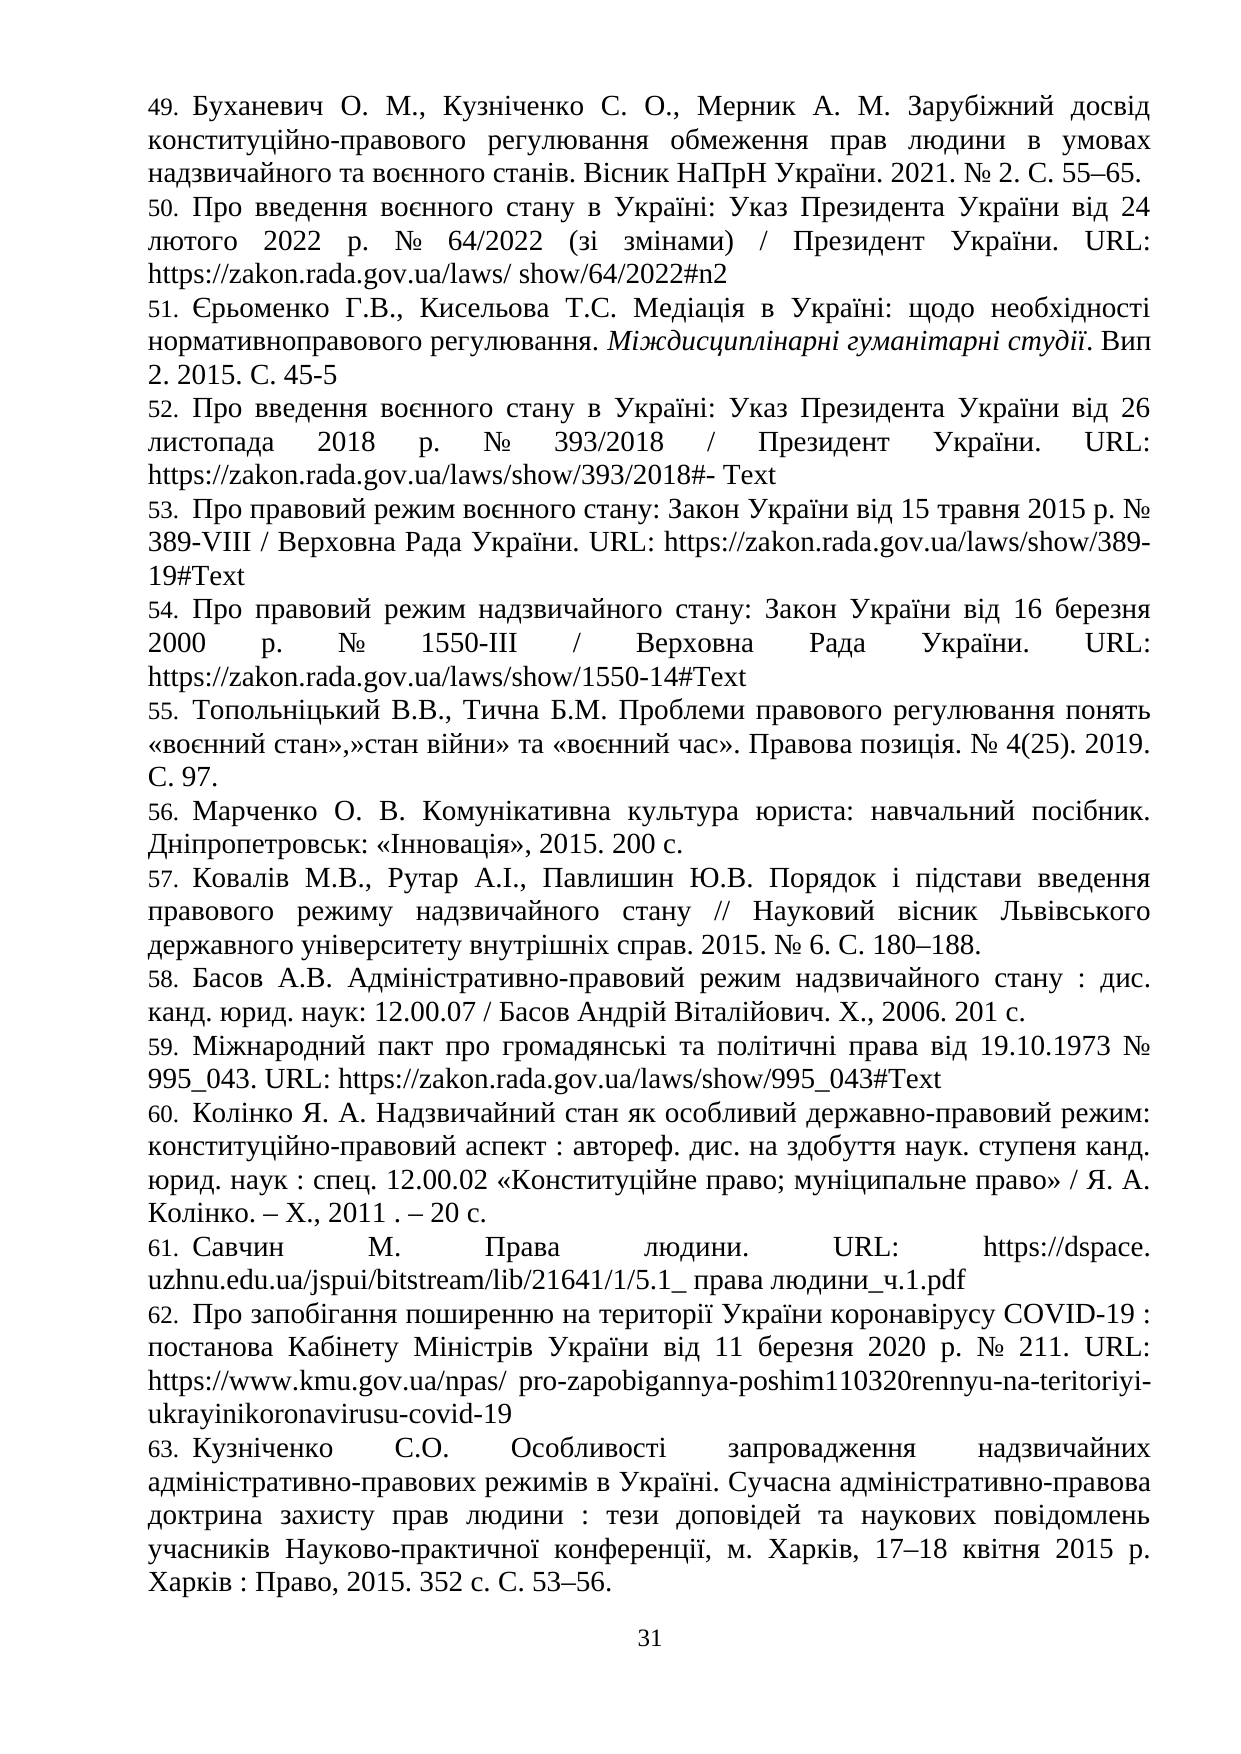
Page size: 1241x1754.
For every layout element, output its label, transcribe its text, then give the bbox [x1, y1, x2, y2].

list Про введення воєнного стану в Україні: Указ Президента України від 24 лютого 2022 р. № 64/2022 (зі змінами) / Президент України. URL: https://zakon.rada.gov.ua/laws/ show/64/2022#n2 [148, 189, 1152, 290]
list Топольніцький В.В., Тична Б.М. Проблеми правового регулювання понять «воєнний стан»,»стан війни» та «воєнний час». Правова позиція. № 4(25). 2019. С. 97. [148, 692, 1152, 793]
list Савчин М. Права людини. URL: https://dspace. uzhnu.edu.ua/jspui/bitstream/lib/21641/1/5.1_ права людини_ч.1.pdf [148, 1229, 1152, 1296]
list Ковалів М.В., Рутар А.І., Павлишин Ю.В. Порядок і підстави введення правового режиму надзвичайного стану // Науковий вісник Львівського державного університету внутрішніх справ. 2015. № 6. С. 180–188. [148, 860, 1152, 961]
list Басов А.В. Адміністративно-правовий режим надзвичайного стану : дис. канд. юрид. наук: 12.00.07 / Басов Андрій Віталійович. Х., 2006. 201 с. [148, 961, 1152, 1028]
list Про правовий режим воєнного стану: Закон України від 15 травня 2015 р. № 389-VIII / Верховна Рада України. URL: https://zakon.rada.gov.ua/laws/show/389-19#Text [148, 491, 1152, 592]
list Буханевич О. М., Кузніченко С. О., Мерник А. М. Зарубіжний досвід конституційно-правового регулювання обмеження прав людини в умовах надзвичайного та воєнного станів. Вісник НаПрН України. 2021. № 2. С. 55–65. [148, 88, 1152, 189]
list Кузніченко С.О. Особливості запровадження надзвичайних адміністративно-правових режимів в Україні. Сучасна адміністративно-правова доктрина захисту прав людини : тези доповідей та наукових повідомлень учасників Науково-практичної конференції, м. Харків, 17–18 квітня 2015 р. Харків : Право, 2015. 352 с. С. 53–56. [148, 1430, 1152, 1598]
list Колінко Я. А. Надзвичайний стан як особливий державно-правовий режим: конституційно-правовий аспект : автореф. дис. на здобуття наук. ступеня канд. юрид. наук : спец. 12.00.02 «Конституційне право; муніципальне право» / Я. А. Колінко. – Х., 2011 . – 20 с. [148, 1095, 1152, 1229]
list Міжнародний пакт про громадянські та політичні права від 19.10.1973 № 995_043. URL: https://zakon.rada.gov.ua/laws/show/995_043#Text [148, 1028, 1152, 1095]
list Про запобігання поширенню на території України коронавірусу COVID-19 : постанова Кабінету Міністрів України від 11 березня 2020 р. № 211. URL: https://www.kmu.gov.ua/npas/ pro-zapobigannya-poshim110320rennyu-na-teritoriyi-ukrayinikoronavirusu-covid-19 [148, 1296, 1152, 1430]
list Про правовий режим надзвичайного стану: Закон України від 16 березня 2000 р. № 1550-III / Верховна Рада України. URL: https://zakon.rada.gov.ua/laws/show/1550-14#Text [148, 592, 1152, 692]
list Про введення воєнного стану в Україні: Указ Президента України від 26 листопада 2018 р. № 393/2018 / Президент України. URL: https://zakon.rada.gov.ua/laws/show/393/2018#- Text [148, 390, 1152, 491]
list Марченко О. В. Комунікативна культура юриста: навчальний посібник. Дніпропетровськ: «Інновація», 2015. 200 с. [148, 793, 1152, 860]
list Єрьоменко Г.В., Кисельова Т.С. Медіація в Україні: щодо необхідності нормативноправового регулювання. Міждисциплінарні гуманітарні студії. Вип 2. 2015. С. 45-5 [148, 290, 1152, 390]
